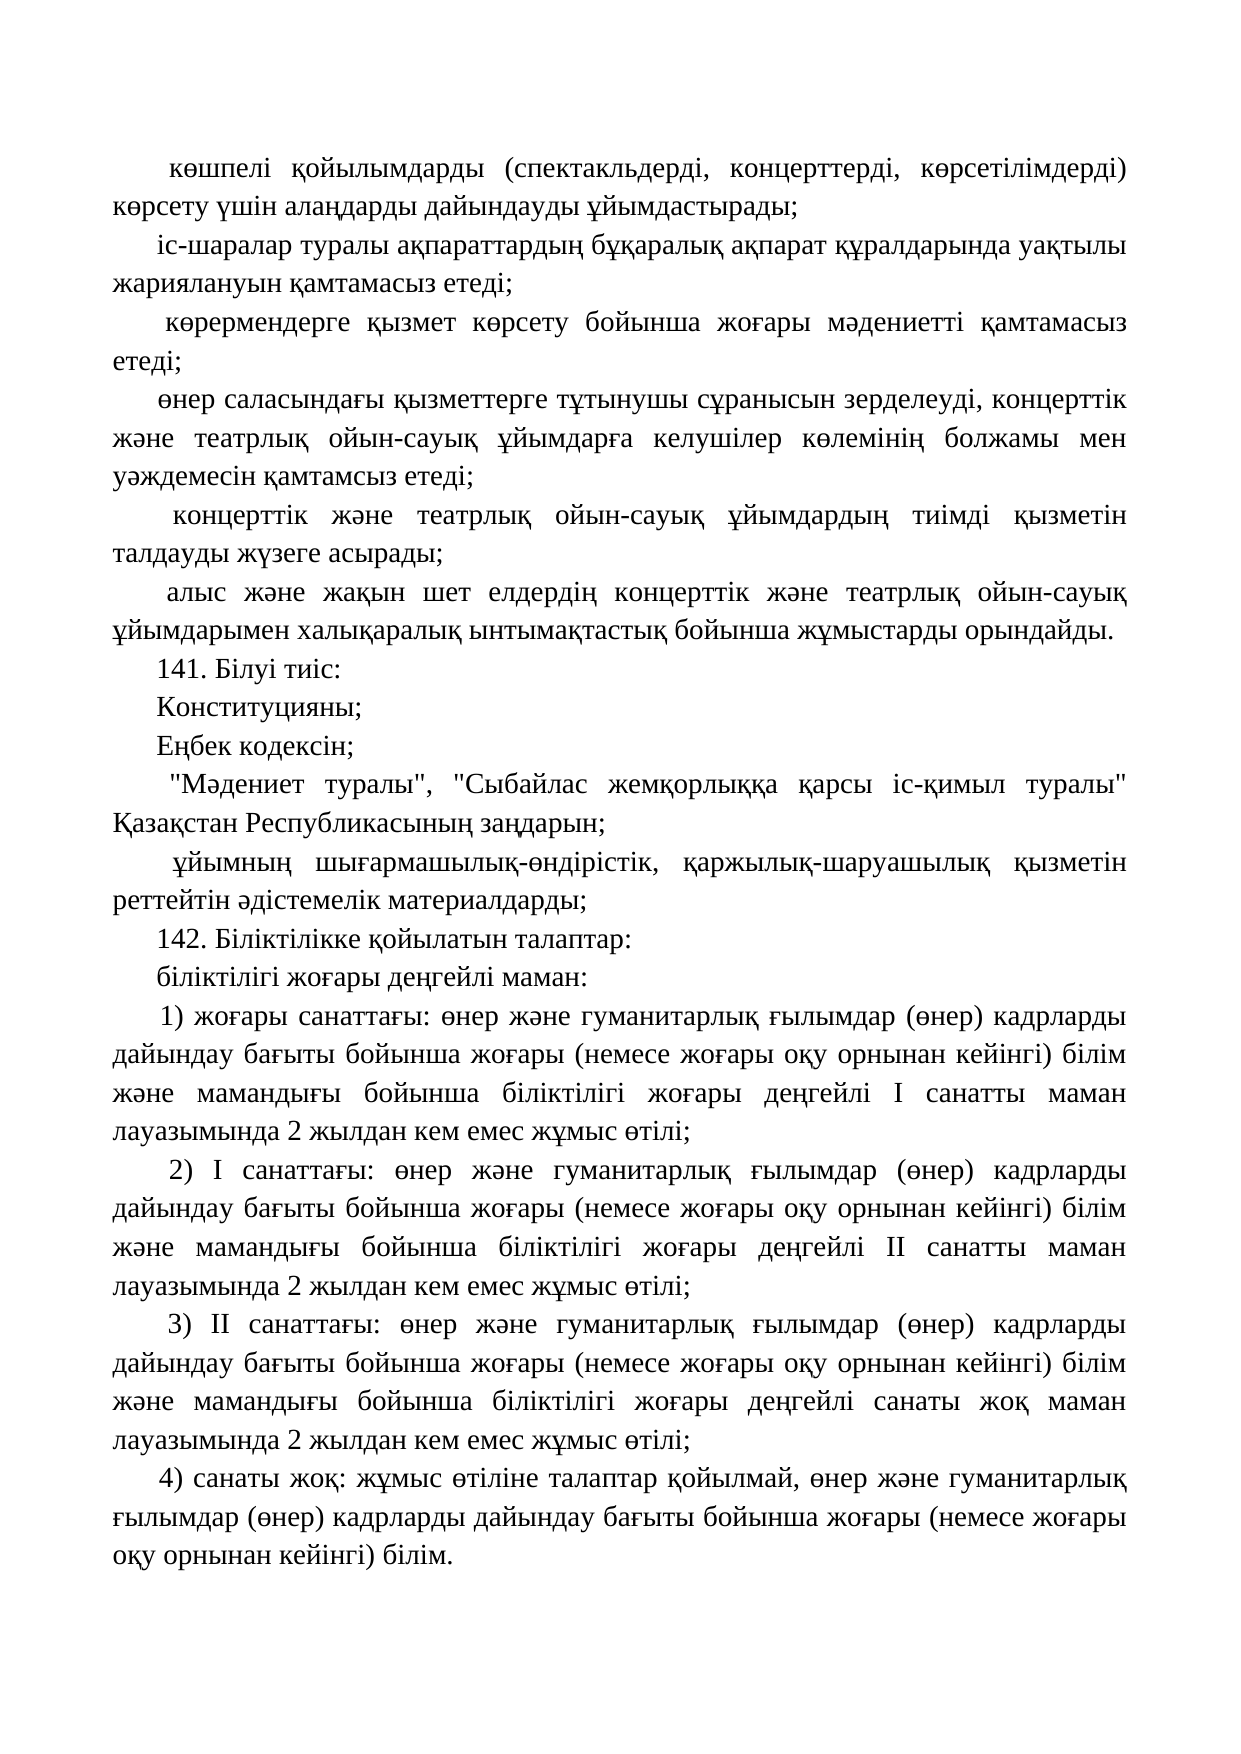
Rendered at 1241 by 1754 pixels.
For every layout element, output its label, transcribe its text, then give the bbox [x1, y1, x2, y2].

text концерттік және театрлық ойын-сауық ұйымдардың тиімді қызметін талдауды жүзеге асырады; [112, 497, 1128, 569]
text біліктілігі жоғары деңгейлі маман: [112, 959, 1128, 993]
text алыс және жақын шет елдердің концерттік және театрлық ойын-сауық ұйымдарымен халықаралық ынтымақтастық бойынша жұмыстарды орындайды. [112, 574, 1128, 646]
text 1) жоғары санаттағы: өнер және гуманитарлық ғылымдар (өнер) кадрларды дайындау бағыты бойынша жоғары (немесе жоғары оқу орнынан кейінгі) білім және мамандығы бойынша біліктілігі жоғары деңгейлі І санатты маман лауазымында 2 жылдан кем емес жұмыс өтілі; [112, 998, 1128, 1147]
text 141. Білуі тиіс: [112, 651, 1128, 684]
text көшпелі қойылымдарды (спектакльдерді, концерттерді, көрсетілімдерді) көрсету үшін алаңдарды дайындауды ұйымдастырады; [112, 150, 1128, 222]
text 4) санаты жоқ: жұмыс өтіліне талаптар қойылмай, өнер және гуманитарлық ғылымдар (өнер) кадрларды дайындау бағыты бойынша жоғары (немесе жоғары оқу орнынан кейінгі) білім. [112, 1460, 1128, 1571]
text көрермендерге қызмет көрсету бойынша жоғары мәдениетті қамтамасыз етеді; [112, 304, 1128, 376]
text Конституцияны; [112, 689, 1128, 723]
text Еңбек кодексін; [112, 728, 1128, 762]
text 3) ІІ санаттағы: өнер және гуманитарлық ғылымдар (өнер) кадрларды дайындау бағыты бойынша жоғары (немесе жоғары оқу орнынан кейінгі) білім және мамандығы бойынша біліктілігі жоғары деңгейлі санаты жоқ маман лауазымында 2 жылдан кем емес жұмыс өтілі; [112, 1306, 1128, 1455]
text өнер саласындағы қызметтерге тұтынушы сұранысын зерделеуді, концерттік және театрлық ойын-сауық ұйымдарға келушілер көлемінің болжамы мен уәждемесін қамтамсыз етеді; [112, 381, 1128, 492]
text "Мәдениет туралы", "Сыбайлас жемқорлыққа қарсы іс-қимыл туралы" Қазақстан Республикасының заңдарын; [112, 767, 1128, 839]
text ұйымның шығармашылық-өндірістік, қаржылық-шаруашылық қызметін реттейтін әдістемелік материалдарды; [112, 844, 1128, 916]
text 2) І санаттағы: өнер және гуманитарлық ғылымдар (өнер) кадрларды дайындау бағыты бойынша жоғары (немесе жоғары оқу орнынан кейінгі) білім және мамандығы бойынша біліктілігі жоғары деңгейлі ІІ санатты маман лауазымында 2 жылдан кем емес жұмыс өтілі; [112, 1152, 1128, 1301]
text 142. Біліктілікке қойылатын талаптар: [112, 921, 1128, 954]
text іс-шаралар туралы ақпараттардың бұқаралық ақпарат құралдарында уақтылы жариялануын қамтамасыз етеді; [112, 227, 1128, 299]
